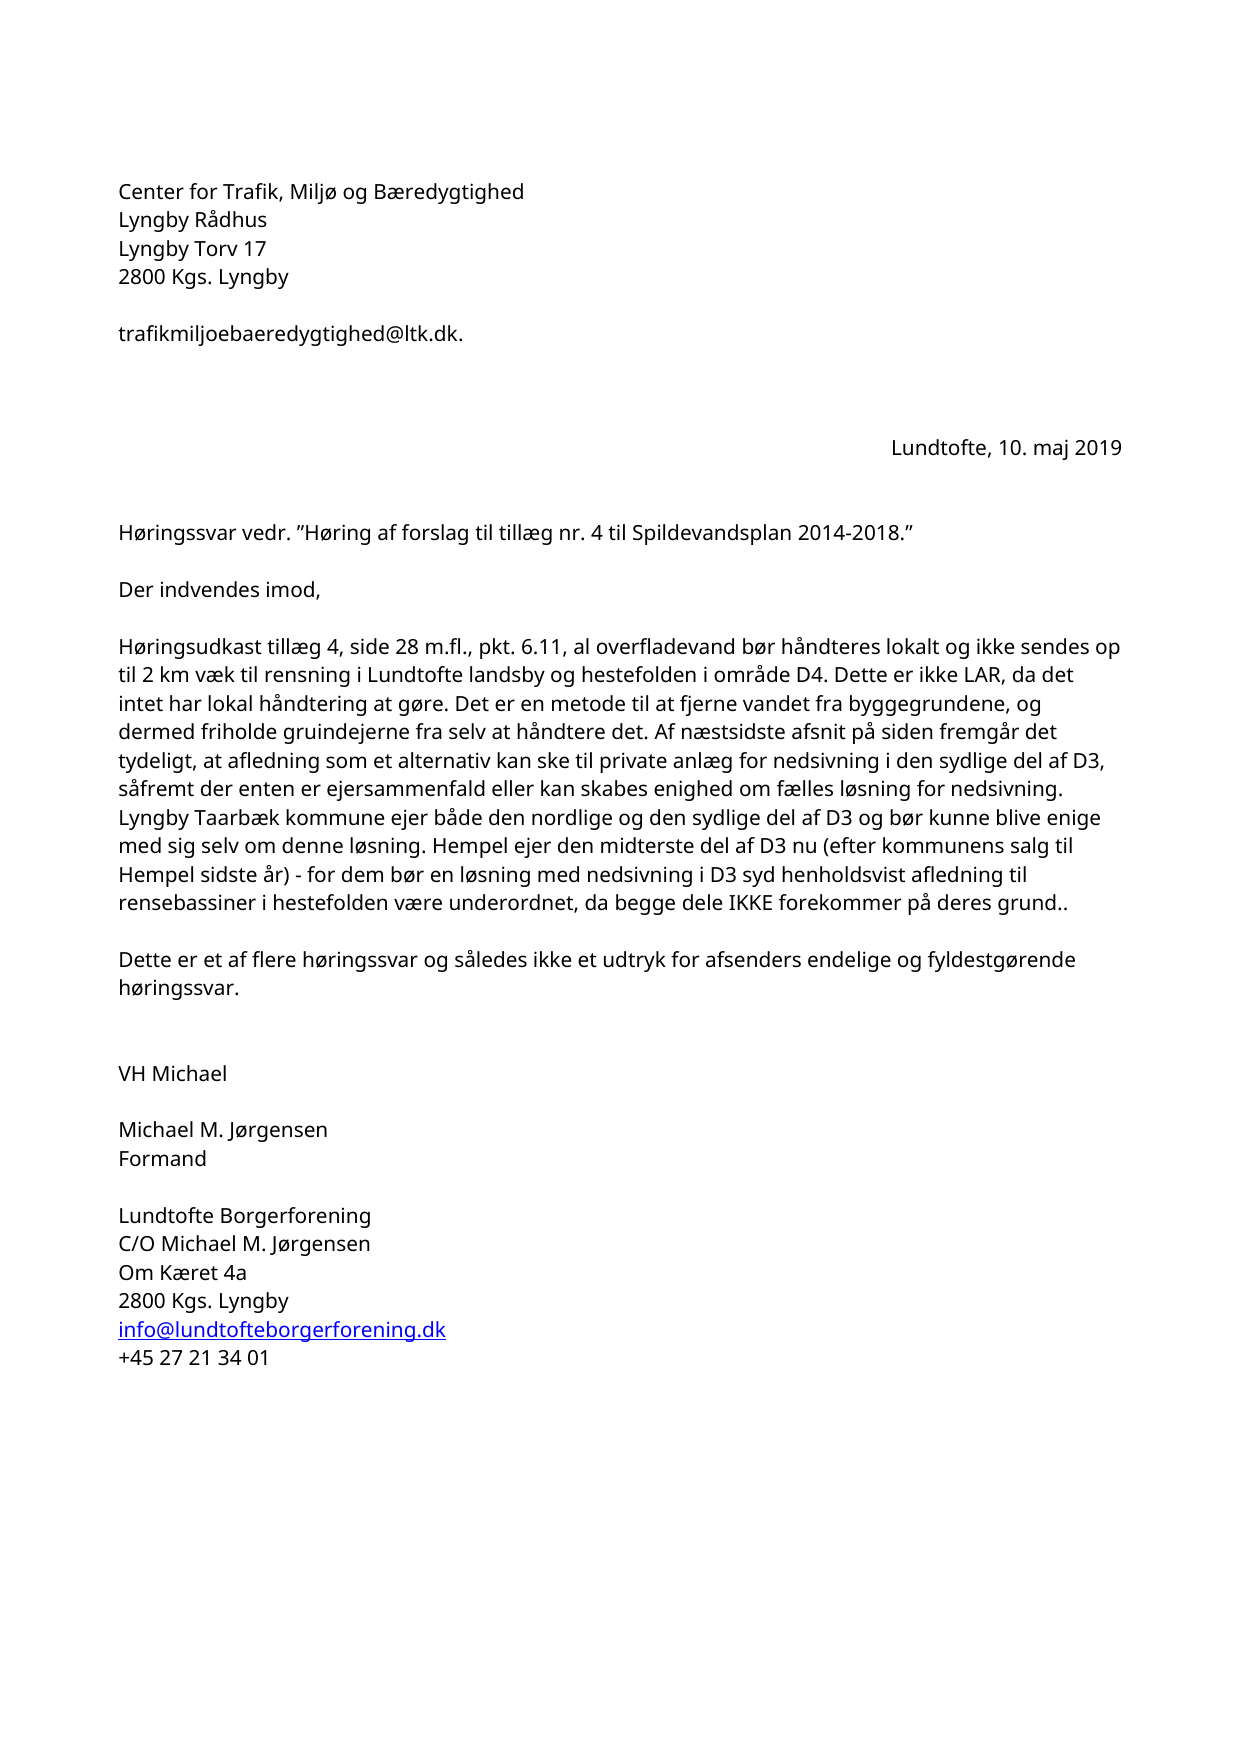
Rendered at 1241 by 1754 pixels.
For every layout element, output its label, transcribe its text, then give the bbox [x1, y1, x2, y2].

text C/O Michael M. Jørgensen [118, 1229, 1122, 1258]
text Høringssvar vedr. ”Høring af forslag til tillæg nr. 4 til Spildevandsplan 2014-2018.” [118, 518, 1122, 547]
text Lyngby Rådhus Lyngby Torv 17 2800 Kgs. Lyngby [118, 206, 1122, 291]
text Om Kæret 4a [118, 1258, 1122, 1286]
text trafikmiljoebaeredygtighed@ltk.dk. [118, 319, 1122, 348]
text Michael M. Jørgensen [118, 1116, 1122, 1144]
text Formand [118, 1144, 1122, 1172]
text Dette er et af flere høringssvar og således ikke et udtryk for afsenders endelige og fyldestgørende høringssvar. [118, 945, 1122, 1002]
text Der indvendes imod, [118, 575, 1122, 604]
text Center for Trafik, Miljø og Bæredygtighed [118, 177, 1122, 206]
text info@lundtofteborgerforening.dk [118, 1315, 1122, 1343]
text Høringsudkast tillæg 4, side 28 m.fl., pkt. 6.11, al overfladevand bør håndteres lokalt og ikke sendes op til 2 km væk til rensning i Lundtofte landsby og hestefolden i område D4. Dette er ikke LAR, da det intet har lokal håndtering at gøre. Det er en metode til at fjerne vandet fra byggegrundene, og dermed friholde gruindejerne fra selv at håndtere det. Af næstsidste afsnit på siden fremgår det tydeligt, at afledning som et alternativ kan ske til private anlæg for nedsivning i den sydlige del af D3, såfremt der enten er ejersammenfald eller kan skabes enighed om fælles løsning for nedsivning. Lyngby Taarbæk kommune ejer både den nordlige og den sydlige del af D3 og bør kunne blive enige med sig selv om denne løsning. Hempel ejer den midterste del af D3 nu (efter kommunens salg til Hempel sidste år) - for dem bør en løsning med nedsivning i D3 syd henholdsvist afledning til rensebassiner i hestefolden være underordnet, da begge dele IKKE forekommer på deres grund.. [118, 632, 1122, 917]
text +45 27 21 34 01 [118, 1343, 1122, 1372]
text VH Michael [118, 1059, 1122, 1087]
text Lundtofte Borgerforening [118, 1201, 1122, 1229]
text Lundtofte, 10. maj 2019 [118, 433, 1122, 462]
text 2800 Kgs. Lyngby [118, 1286, 1122, 1315]
